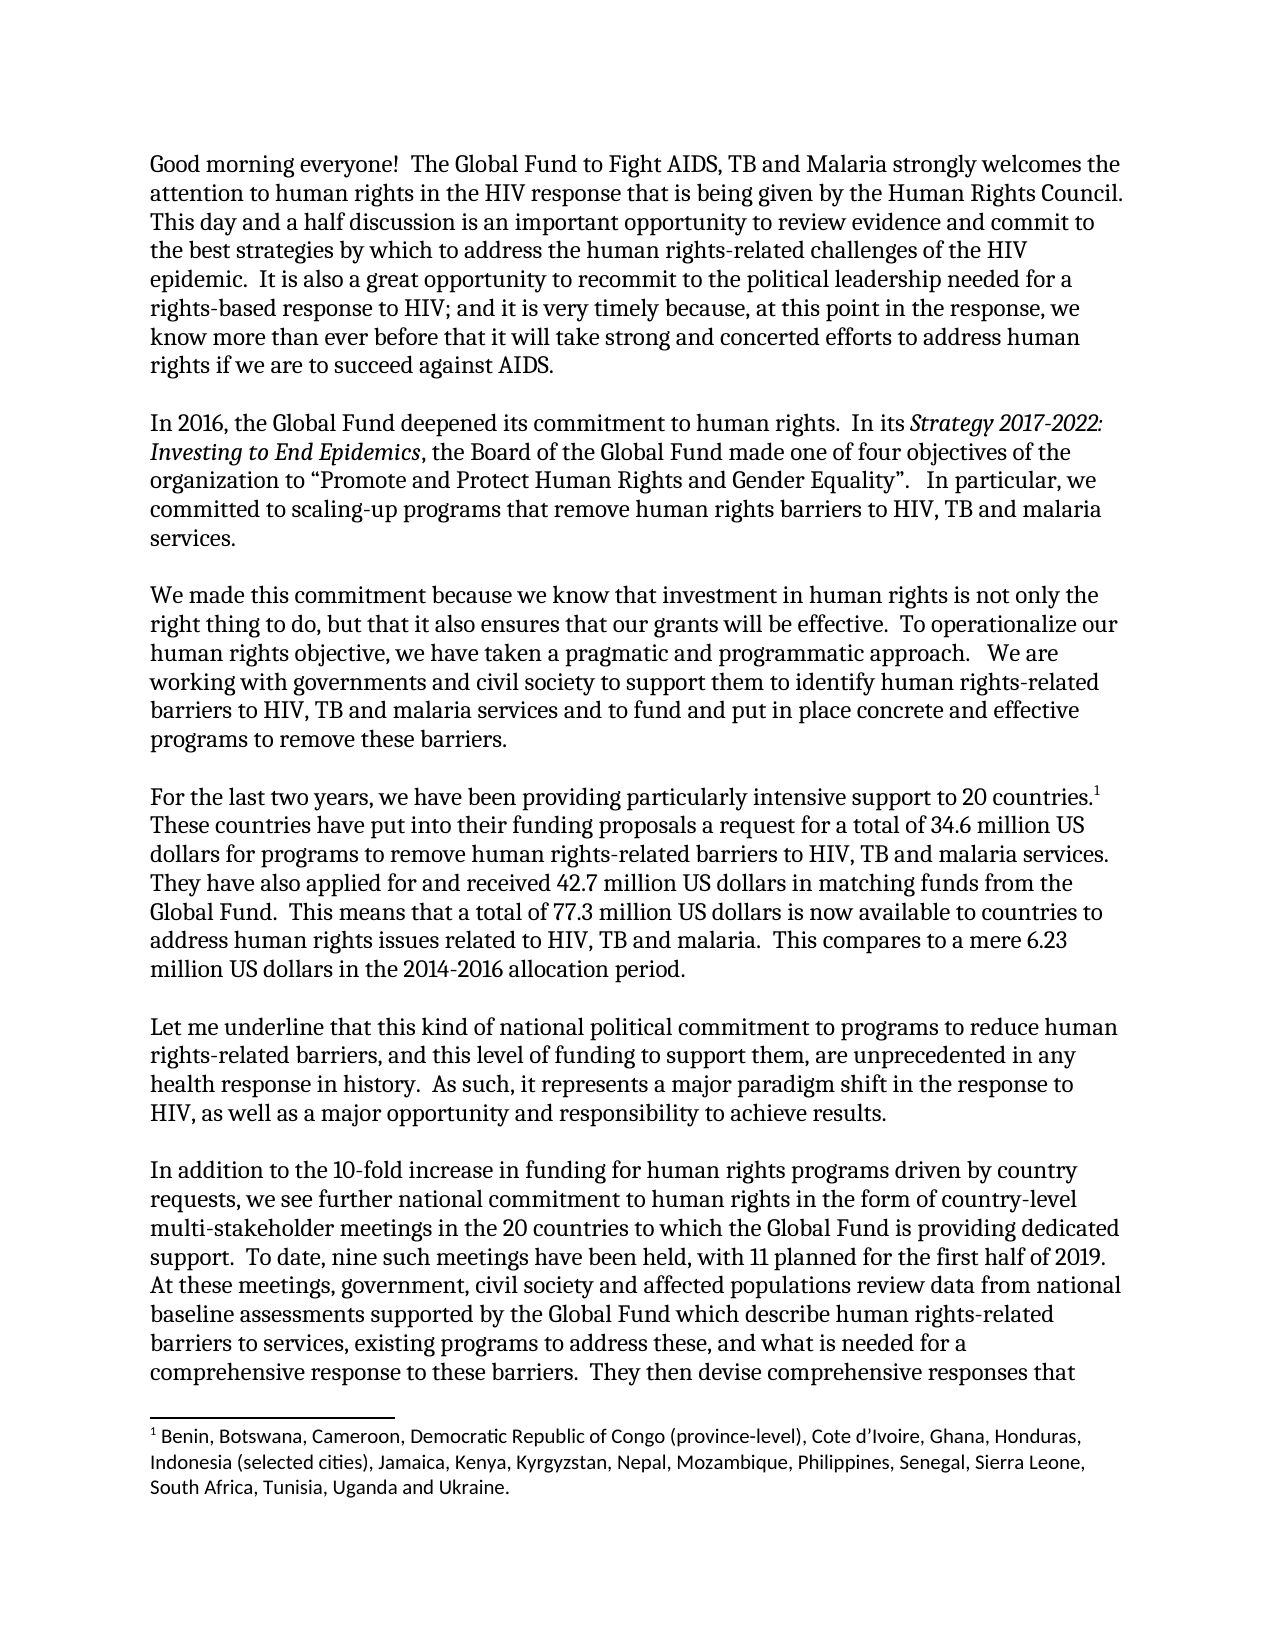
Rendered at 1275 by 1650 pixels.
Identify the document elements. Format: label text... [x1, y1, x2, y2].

text Good morning everyone! The Global Fund to Fight AIDS, TB and Malaria strongly welcomes the attention to human rights in the HIV response that is being given by the Human Rights Council. This day and a half discussion is an important opportunity to review evidence and commit to the best strategies by which to address the human rights-related challenges of the HIV epidemic. It is also a great opportunity to recommit to the political leadership needed for a rights-based response to HIV; and it is very timely because, at this point in the response, we know more than ever before that it will take strong and concerted efforts to address human rights if we are to succeed against AIDS. [150, 150, 1125, 380]
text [150, 1156, 1125, 1386]
text For the last two years, we have been providing particularly intensive support to 20 countries. These countries have put into their funding proposals a request for a total of 34.6 million US dollars for programs to remove human rights-related barriers to HIV, TB and malaria services. They have also applied for and received 42.7 million US dollars in matching funds from the Global Fund. This means that a total of 77.3 million US dollars is now available to countries to address human rights issues related to HIV, TB and malaria. This compares to a mere 6.23 million US dollars in the 2014-2016 allocation period. [150, 782, 1125, 984]
text In 2016, the Global Fund deepened its commitment to human rights. In its Strategy 2017-2022: Investing to End Epidemics, the Board of the Global Fund made one of four objectives of the organization to “Promote and Protect Human Rights and Gender Equality”. In particular, we committed to scaling-up programs that remove human rights barriers to HIV, TB and malaria services. [150, 409, 1125, 552]
text Let me underline that this kind of national political commitment to programs to reduce human rights-related barriers, and this level of funding to support them, are unprecedented in any health response in history. As such, it represents a major paradigm shift in the response to HIV, as well as a major opportunity and responsibility to achieve results. [150, 1012, 1125, 1127]
text We made this commitment because we know that investment in human rights is not only the right thing to do, but that it also ensures that our grants will be effective. To operationalize our human rights objective, we have taken a pragmatic and programmatic approach. We are working with governments and civil society to support them to identify human rights-related barriers to HIV, TB and malaria services and to fund and put in place concrete and effective programs to remove these barriers. [150, 581, 1125, 754]
